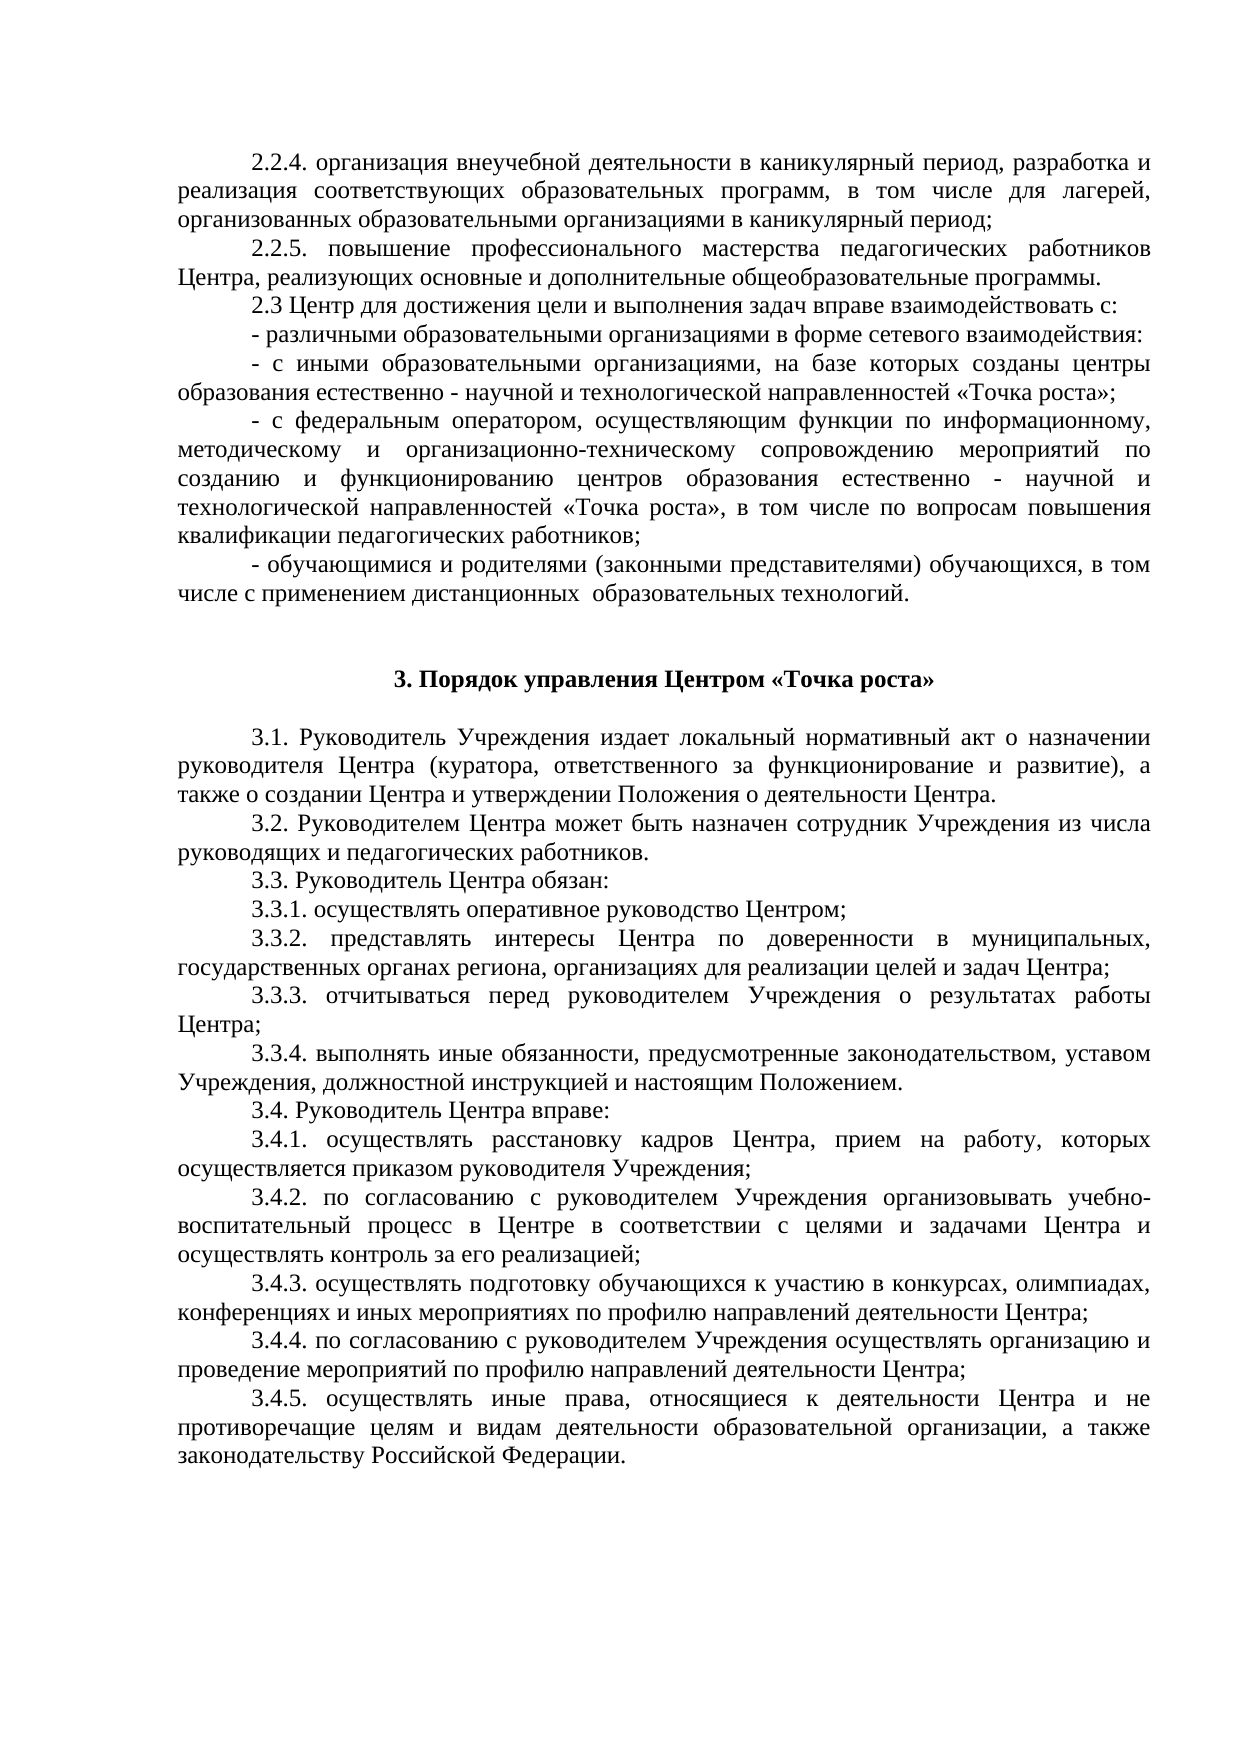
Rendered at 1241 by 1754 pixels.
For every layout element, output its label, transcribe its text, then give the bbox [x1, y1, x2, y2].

text - различными образовательными организациями в форме сетевого взаимодействия: [177, 319, 1152, 348]
text 3.4.4. по согласованию с руководителем Учреждения осуществлять организацию и проведение мероприятий по профилю направлений деятельности Центра; [177, 1326, 1152, 1383]
text - с федеральным оператором, осуществляющим функции по информационному, методическому и организационно-техническому сопровождению мероприятий по созданию и функционированию центров образования естественно - научной и технологической направленностей «Точка роста», в том числе по вопросам повышения квалификации педагогических работников; [177, 406, 1152, 549]
text 3.4.3. осуществлять подготовку обучающихся к участию в конкурсах, олимпиадах, конференциях и иных мероприятиях по профилю направлений деятельности Центра; [177, 1268, 1152, 1326]
text 3.4.1. осуществлять расстановку кадров Центра, прием на работу, которых осуществляется приказом руководителя Учреждения; [177, 1124, 1152, 1182]
text 3.3.4. выполнять иные обязанности, предусмотренные законодательством, уставом Учреждения, должностной инструкцией и настоящим Положением. [177, 1038, 1152, 1096]
text 3.4. Руководитель Центра вправе: [177, 1096, 1152, 1124]
text 3.2. Руководителем Центра может быть назначен сотрудник Учреждения из числа руководящих и педагогических работников. [177, 808, 1152, 866]
text 2.2.5. повышение профессионального мастерства педагогических работников Центра, реализующих основные и дополнительные общеобразовательные программы. [177, 233, 1152, 291]
text 3.3. Руководитель Центра обязан: [177, 866, 1152, 894]
text 3. Порядок управления Центром «Точка роста» [177, 664, 1152, 693]
text 2.2.4. организация внеучебной деятельности в каникулярный период, разработка и реализация соответствующих образовательных программ, в том числе для лагерей, организованных образовательными организациями в каникулярный период; [177, 147, 1152, 233]
text 3.1. Руководитель Учреждения издает локальный нормативный акт о назначении руководителя Центра (куратора, ответственного за функционирование и развитие), а также о создании Центра и утверждении Положения о деятельности Центра. [177, 722, 1152, 808]
text 2.3 Центр для достижения цели и выполнения задач вправе взаимодействовать с: [177, 291, 1152, 319]
text 3.4.5. осуществлять иные права, относящиеся к деятельности Центра и не противоречащие целям и видам деятельности образовательной организации, а также законодательству Российской Федерации. [177, 1383, 1152, 1469]
text 3.3.1. осуществлять оперативное руководство Центром; [177, 894, 1152, 923]
text - с иными образовательными организациями, на базе которых созданы центры образования естественно - научной и технологической направленностей «Точка роста»; [177, 348, 1152, 406]
text 3.3.2. представлять интересы Центра по доверенности в муниципальных, государственных органах региона, организациях для реализации целей и задач Центра; [177, 923, 1152, 981]
text - обучающимися и родителями (законными представителями) обучающихся, в том числе с применением дистанционных образовательных технологий. [177, 549, 1152, 607]
text 3.3.3. отчитываться перед руководителем Учреждения о результатах работы Центра; [177, 981, 1152, 1038]
text 3.4.2. по согласованию с руководителем Учреждения организовывать учебно-воспитательный процесс в Центре в соответствии с целями и задачами Центра и осуществлять контроль за его реализацией; [177, 1182, 1152, 1268]
